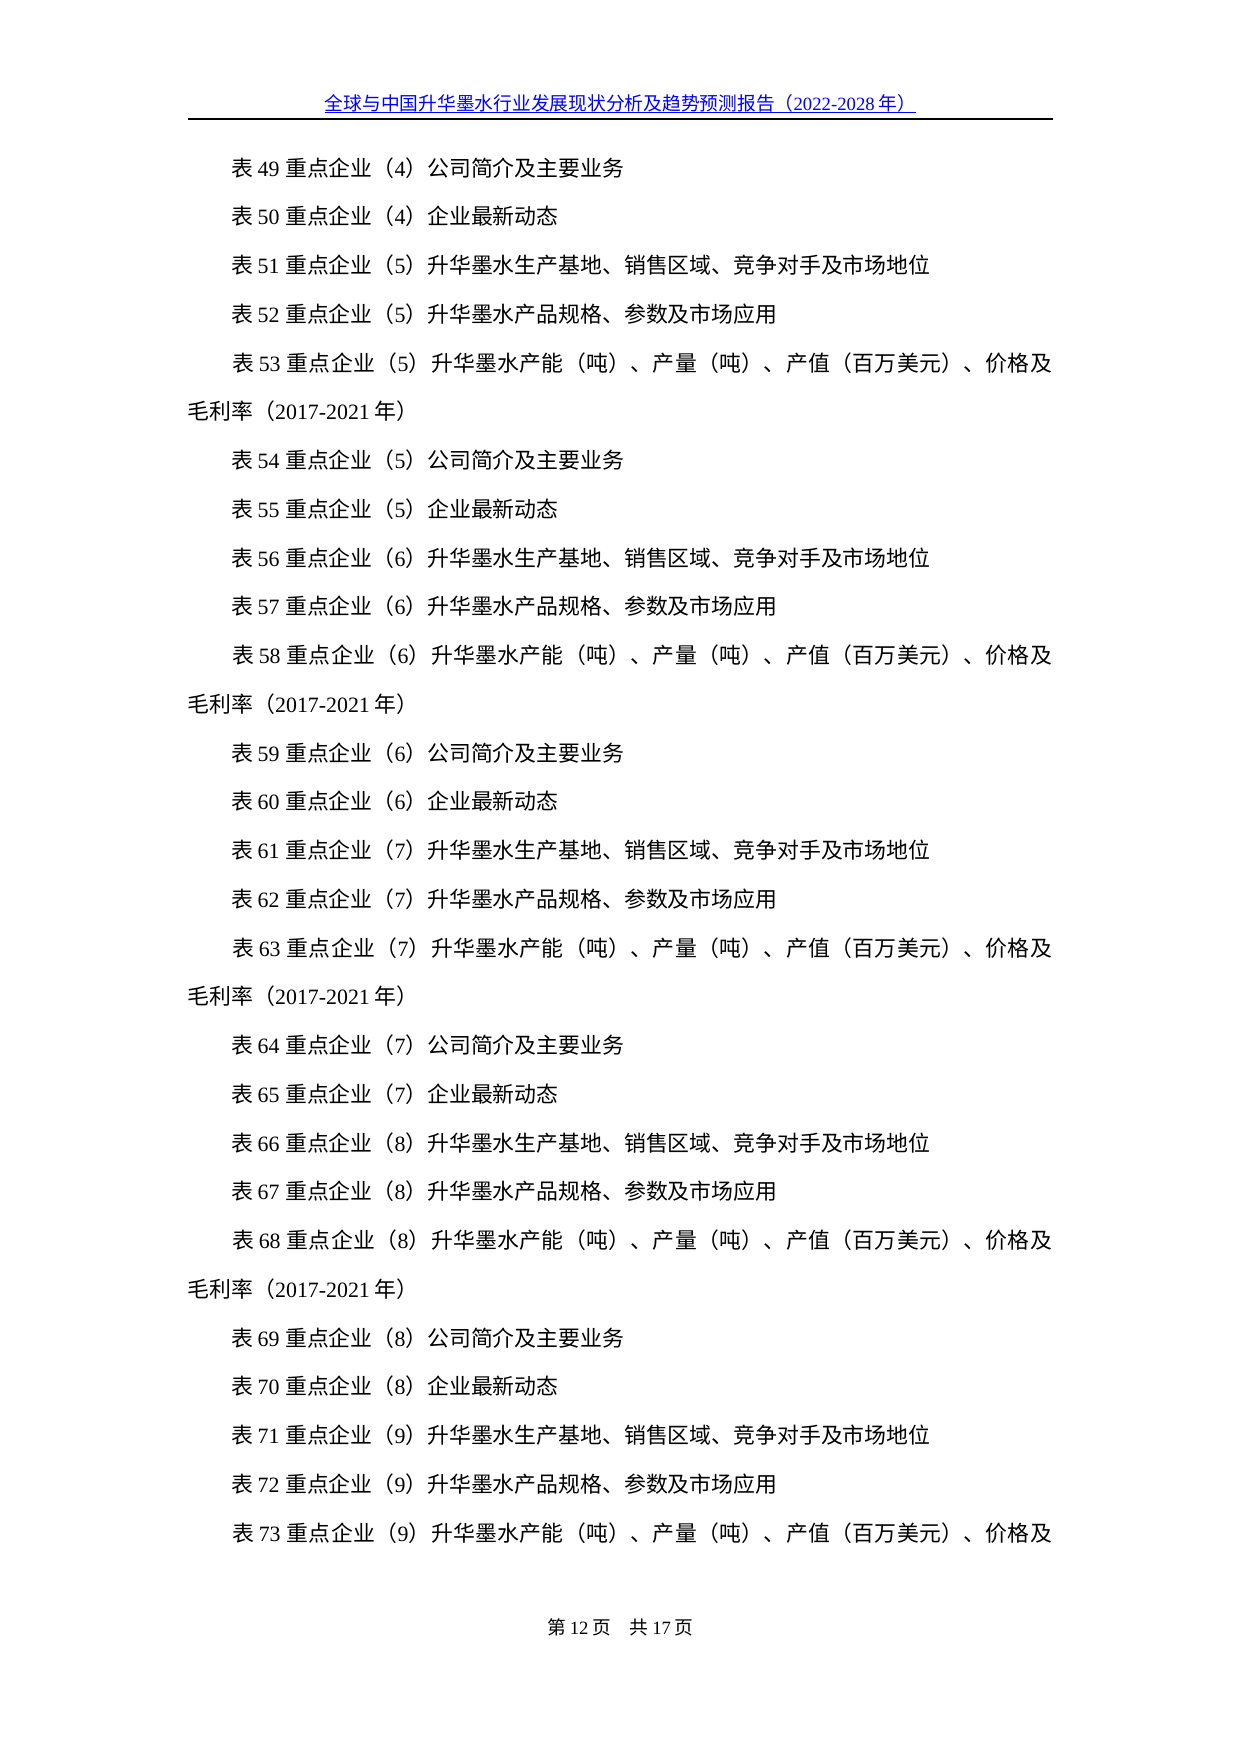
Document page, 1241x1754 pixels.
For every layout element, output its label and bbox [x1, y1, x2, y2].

text [187, 150, 1053, 1548]
